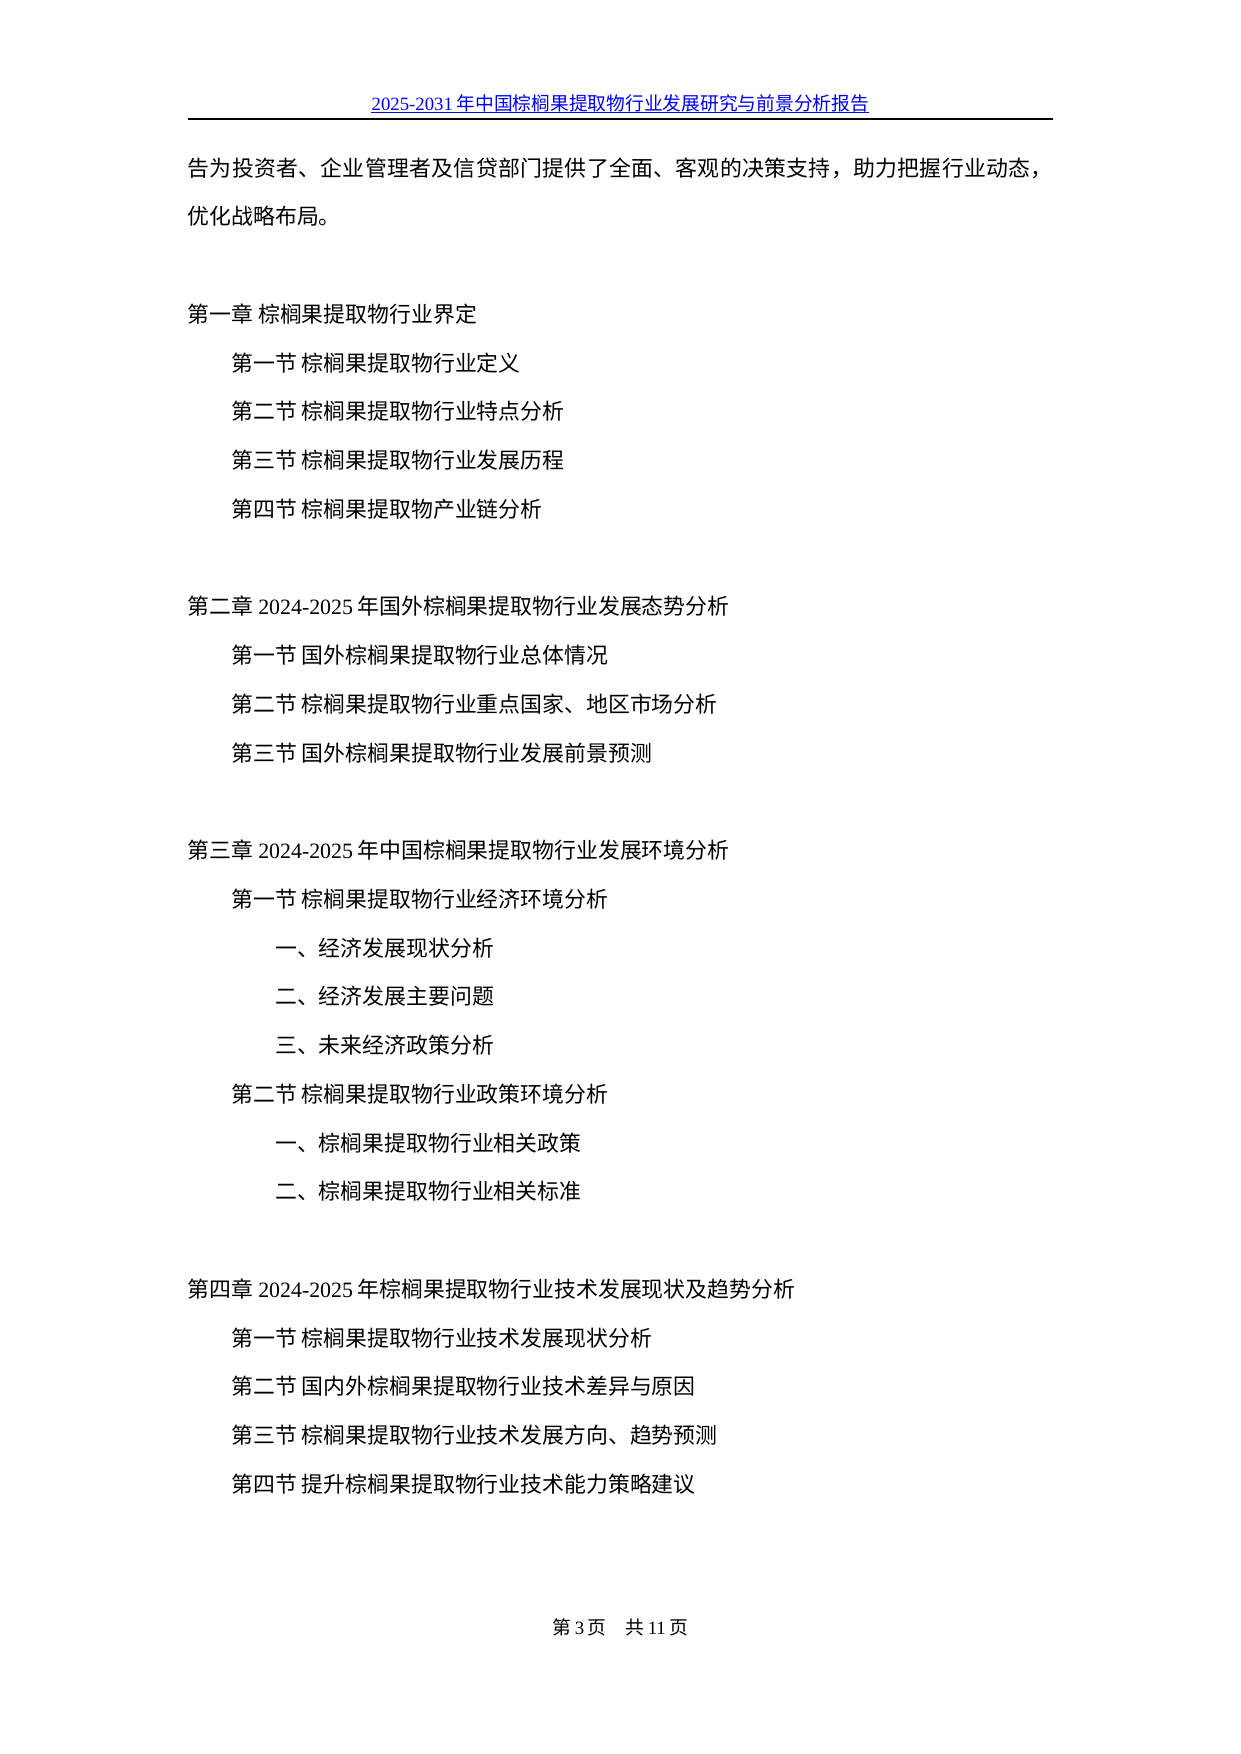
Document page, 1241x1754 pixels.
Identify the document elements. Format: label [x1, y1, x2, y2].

text [187, 150, 1053, 1499]
